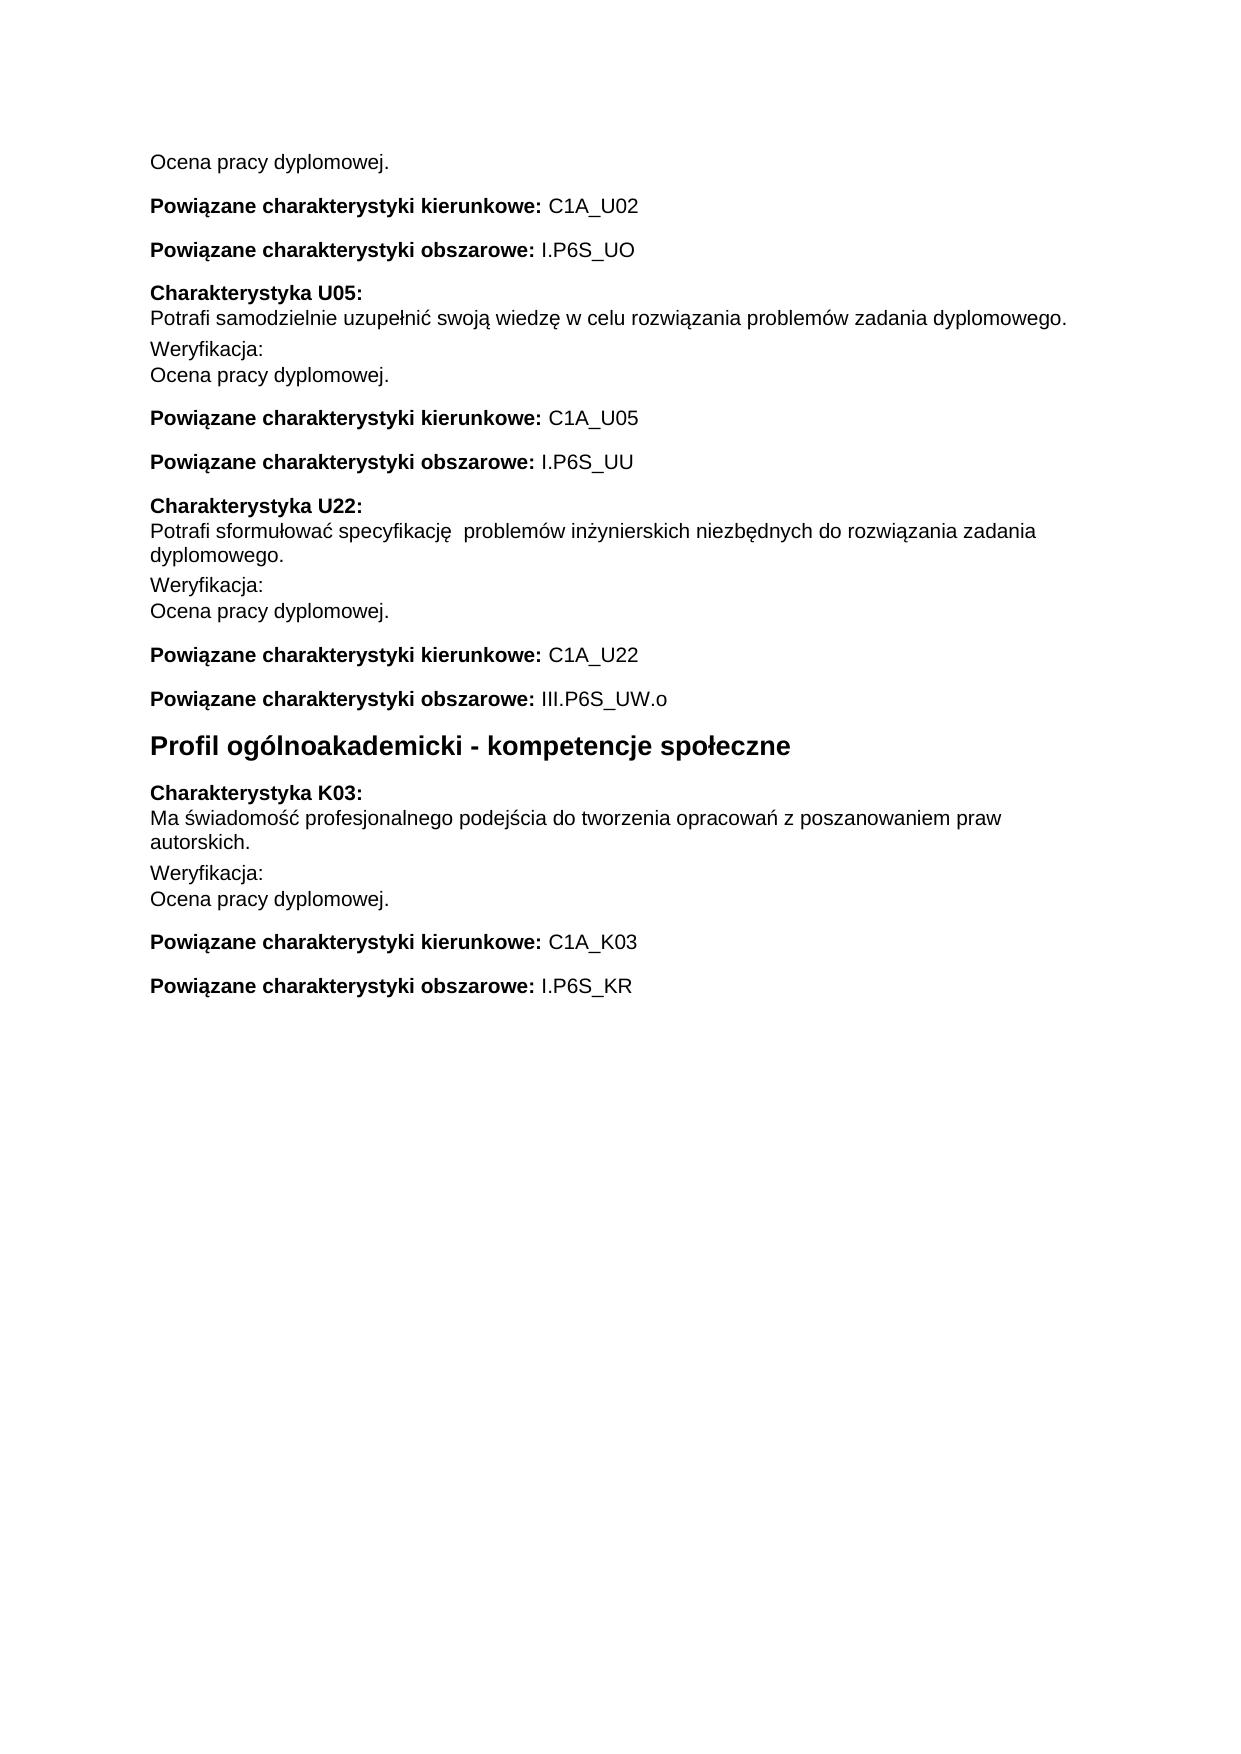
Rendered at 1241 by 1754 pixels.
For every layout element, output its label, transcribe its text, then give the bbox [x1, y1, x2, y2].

text Weryfikacja: [150, 336, 1090, 360]
text Powiązane charakterystyki kierunkowe: C1A_U22 [150, 643, 1090, 667]
text Weryfikacja: [150, 573, 1090, 597]
text Charakterystyka U05: [150, 281, 1090, 305]
text Ocena pracy dyplomowej. [150, 150, 1090, 174]
text Powiązane charakterystyki kierunkowe: C1A_K03 [150, 930, 1090, 954]
text Powiązane charakterystyki obszarowe: I.P6S_UO [150, 237, 1090, 261]
text Weryfikacja: [150, 860, 1090, 884]
text Powiązane charakterystyki obszarowe: III.P6S_UW.o [150, 686, 1090, 710]
text Potrafi samodzielnie uzupełnić swoją wiedzę w celu rozwiązania problemów zadania dyplomowego. [150, 306, 1090, 330]
text Ma świadomość profesjonalnego podejścia do tworzenia opracowań z poszanowaniem praw autorskich. [150, 806, 1090, 854]
text Ocena pracy dyplomowej. [150, 599, 1090, 623]
text Powiązane charakterystyki obszarowe: I.P6S_UU [150, 450, 1090, 474]
text Powiązane charakterystyki obszarowe: I.P6S_KR [150, 974, 1090, 998]
text Ocena pracy dyplomowej. [150, 886, 1090, 910]
text Ocena pracy dyplomowej. [150, 362, 1090, 386]
text Powiązane charakterystyki kierunkowe: C1A_U05 [150, 406, 1090, 430]
text Charakterystyka U22: [150, 494, 1090, 518]
text Charakterystyka K03: [150, 781, 1090, 805]
text Powiązane charakterystyki kierunkowe: C1A_U02 [150, 194, 1090, 218]
text Potrafi sformułować specyfikację problemów inżynierskich niezbędnych do rozwiązania zadania dyplomowego. [150, 519, 1090, 567]
subtitle Profil ogólnoakademicki - kompetencje społeczne [150, 730, 1090, 761]
